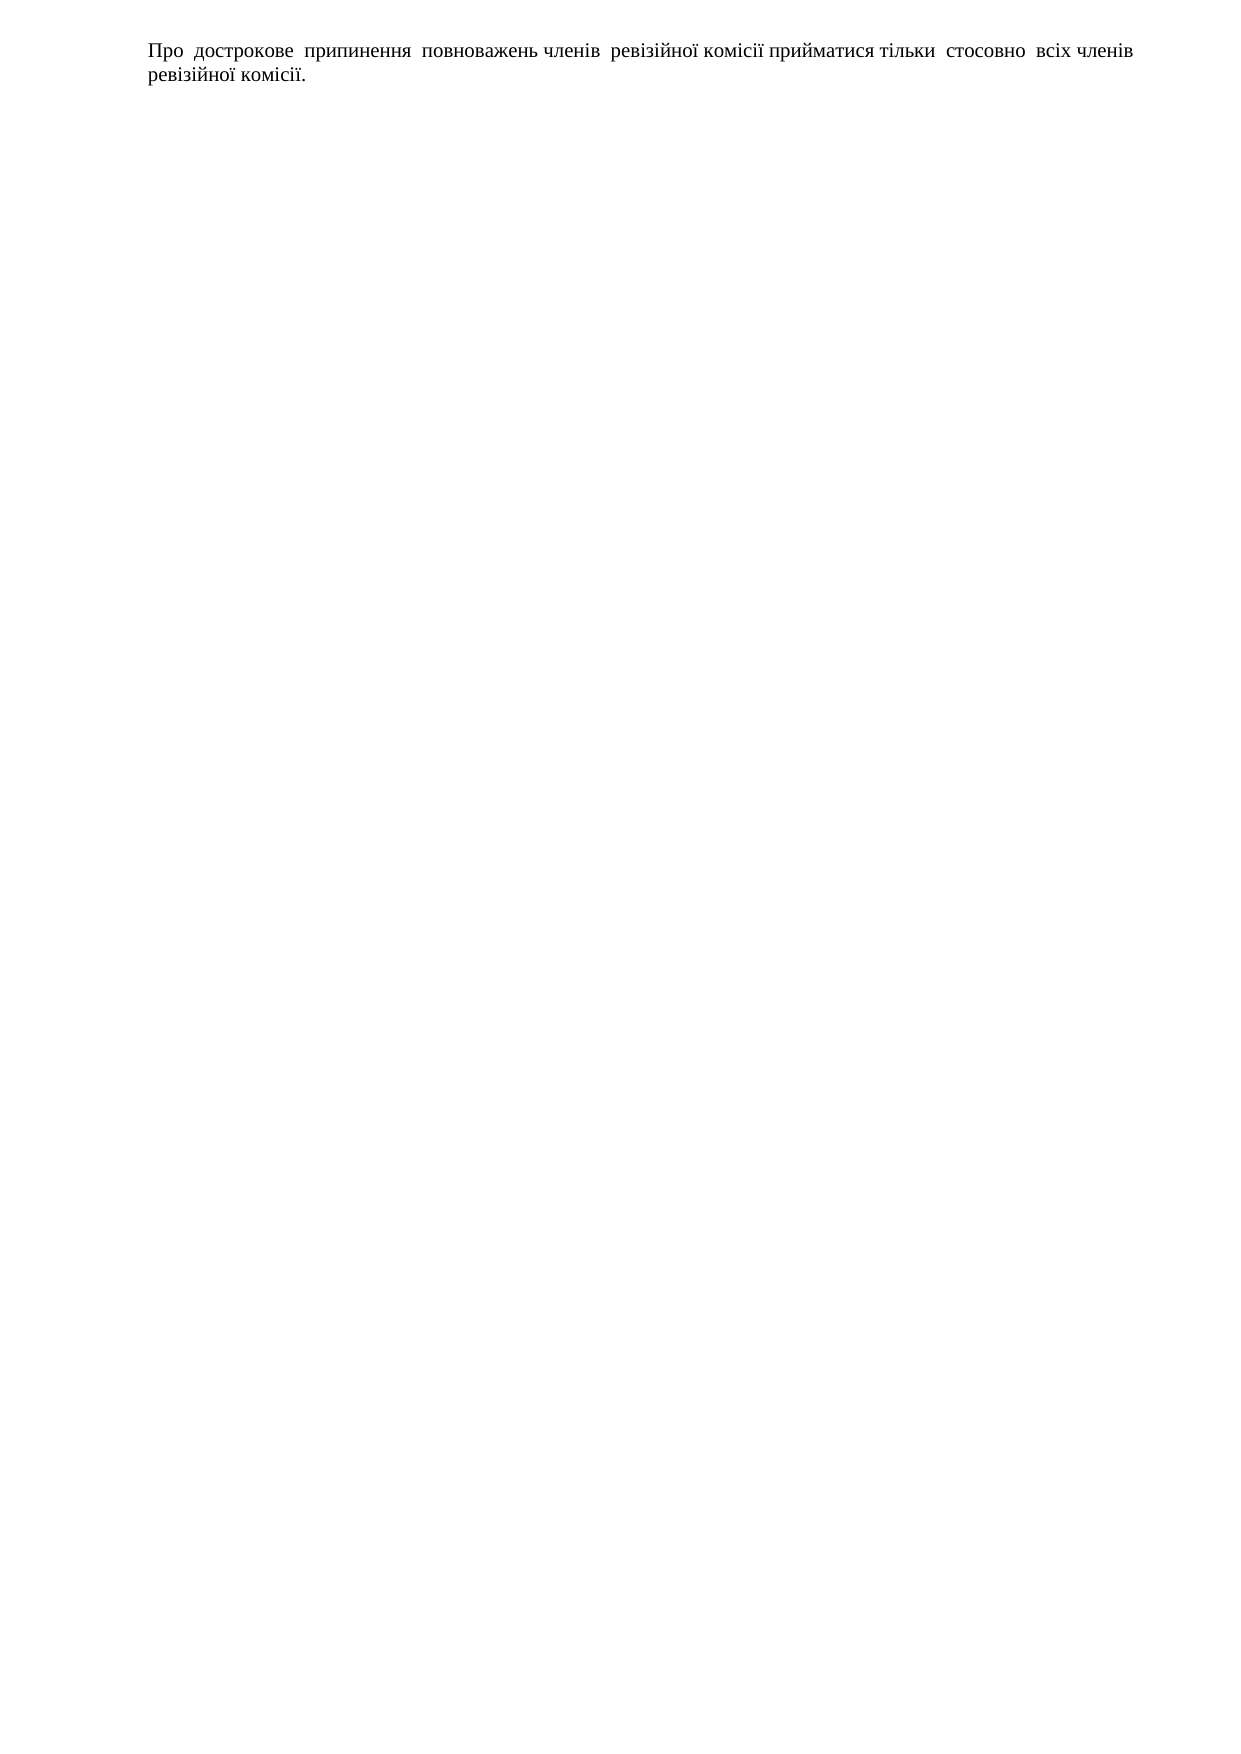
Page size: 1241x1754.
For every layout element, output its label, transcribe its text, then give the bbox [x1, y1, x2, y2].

text Про дострокове припинення повноважень членів ревізійної комісії прийматися тільки стосовно всіх членів ревізійної комісії. [148, 38, 1181, 86]
